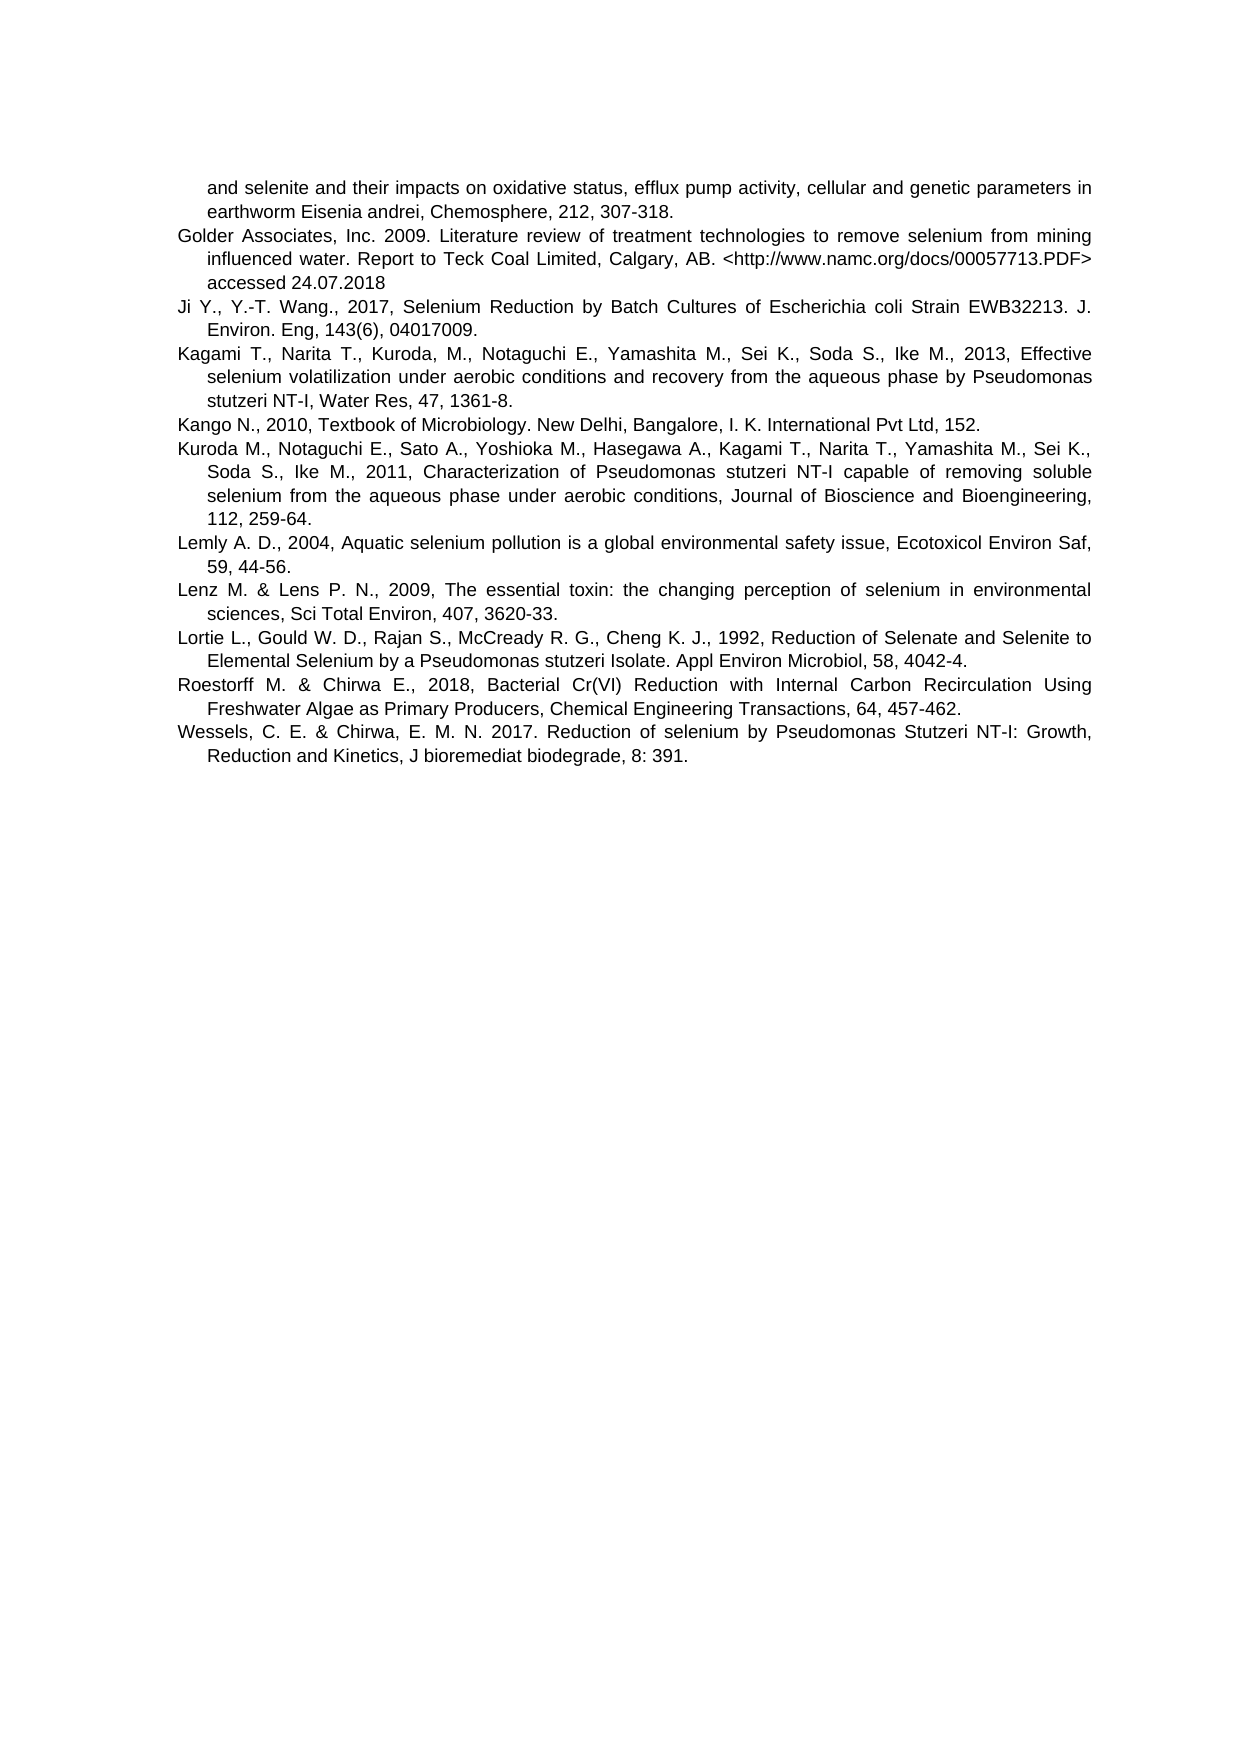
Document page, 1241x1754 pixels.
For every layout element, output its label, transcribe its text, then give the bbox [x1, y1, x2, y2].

text Lenz M. & Lens P. N., 2009, The essential toxin: the changing perception of selenium in environmental sciences, Sci Total Environ, 407, 3620-33. [177, 579, 1092, 624]
text Roestorff M. & Chirwa E., 2018, Bacterial Cr(VI) Reduction with Internal Carbon Recirculation Using Freshwater Algae as Primary Producers, Chemical Engineering Transactions, 64, 457-462. [177, 674, 1092, 719]
text Kango N., 2010, Textbook of Microbiology. New Delhi, Bangalore, I. K. International Pvt Ltd, 152. [177, 414, 1092, 435]
text Lemly A. D., 2004, Aquatic selenium pollution is a global environmental safety issue, Ecotoxicol Environ Saf, 59, 44-56. [177, 532, 1092, 577]
text Kuroda M., Notaguchi E., Sato A., Yoshioka M., Hasegawa A., Kagami T., Narita T., Yamashita M., Sei K., Soda S., Ike M., 2011, Characterization of Pseudomonas stutzeri NT-I capable of removing soluble selenium from the aqueous phase under aerobic conditions, Journal of Bioscience and Bioengineering, 112, 259-64. [177, 437, 1092, 530]
text Ji Y., Y.-T. Wang., 2017, Selenium Reduction by Batch Cultures of Escherichia coli Strain EWB32213. J. Environ. Eng, 143(6), 04017009. [177, 295, 1092, 341]
text Wessels, C. E. & Chirwa, E. M. N. 2017. Reduction of selenium by Pseudomonas Stutzeri NT-I: Growth, Reduction and Kinetics, J bioremediat biodegrade, 8: 391. [177, 721, 1092, 766]
text Golder Associates, Inc. 2009. Literature review of treatment technologies to remove selenium from mining influenced water. Report to Teck Coal Limited, Calgary, AB. <http://www.namc.org/docs/00057713.PDF> accessed 24.07.2018 [177, 224, 1092, 293]
text Lortie L., Gould W. D., Rajan S., McCready R. G., Cheng K. J., 1992, Reduction of Selenate and Selenite to Elemental Selenium by a Pseudomonas stutzeri Isolate. Appl Environ Microbiol, 58, 4042-4. [177, 626, 1092, 672]
text Kagami T., Narita T., Kuroda, M., Notaguchi E., Yamashita M., Sei K., Soda S., Ike M., 2013, Effective selenium volatilization under aerobic conditions and recovery from the aqueous phase by Pseudomonas stutzeri NT-I, Water Res, 47, 1361-8. [177, 343, 1092, 412]
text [177, 177, 1092, 222]
